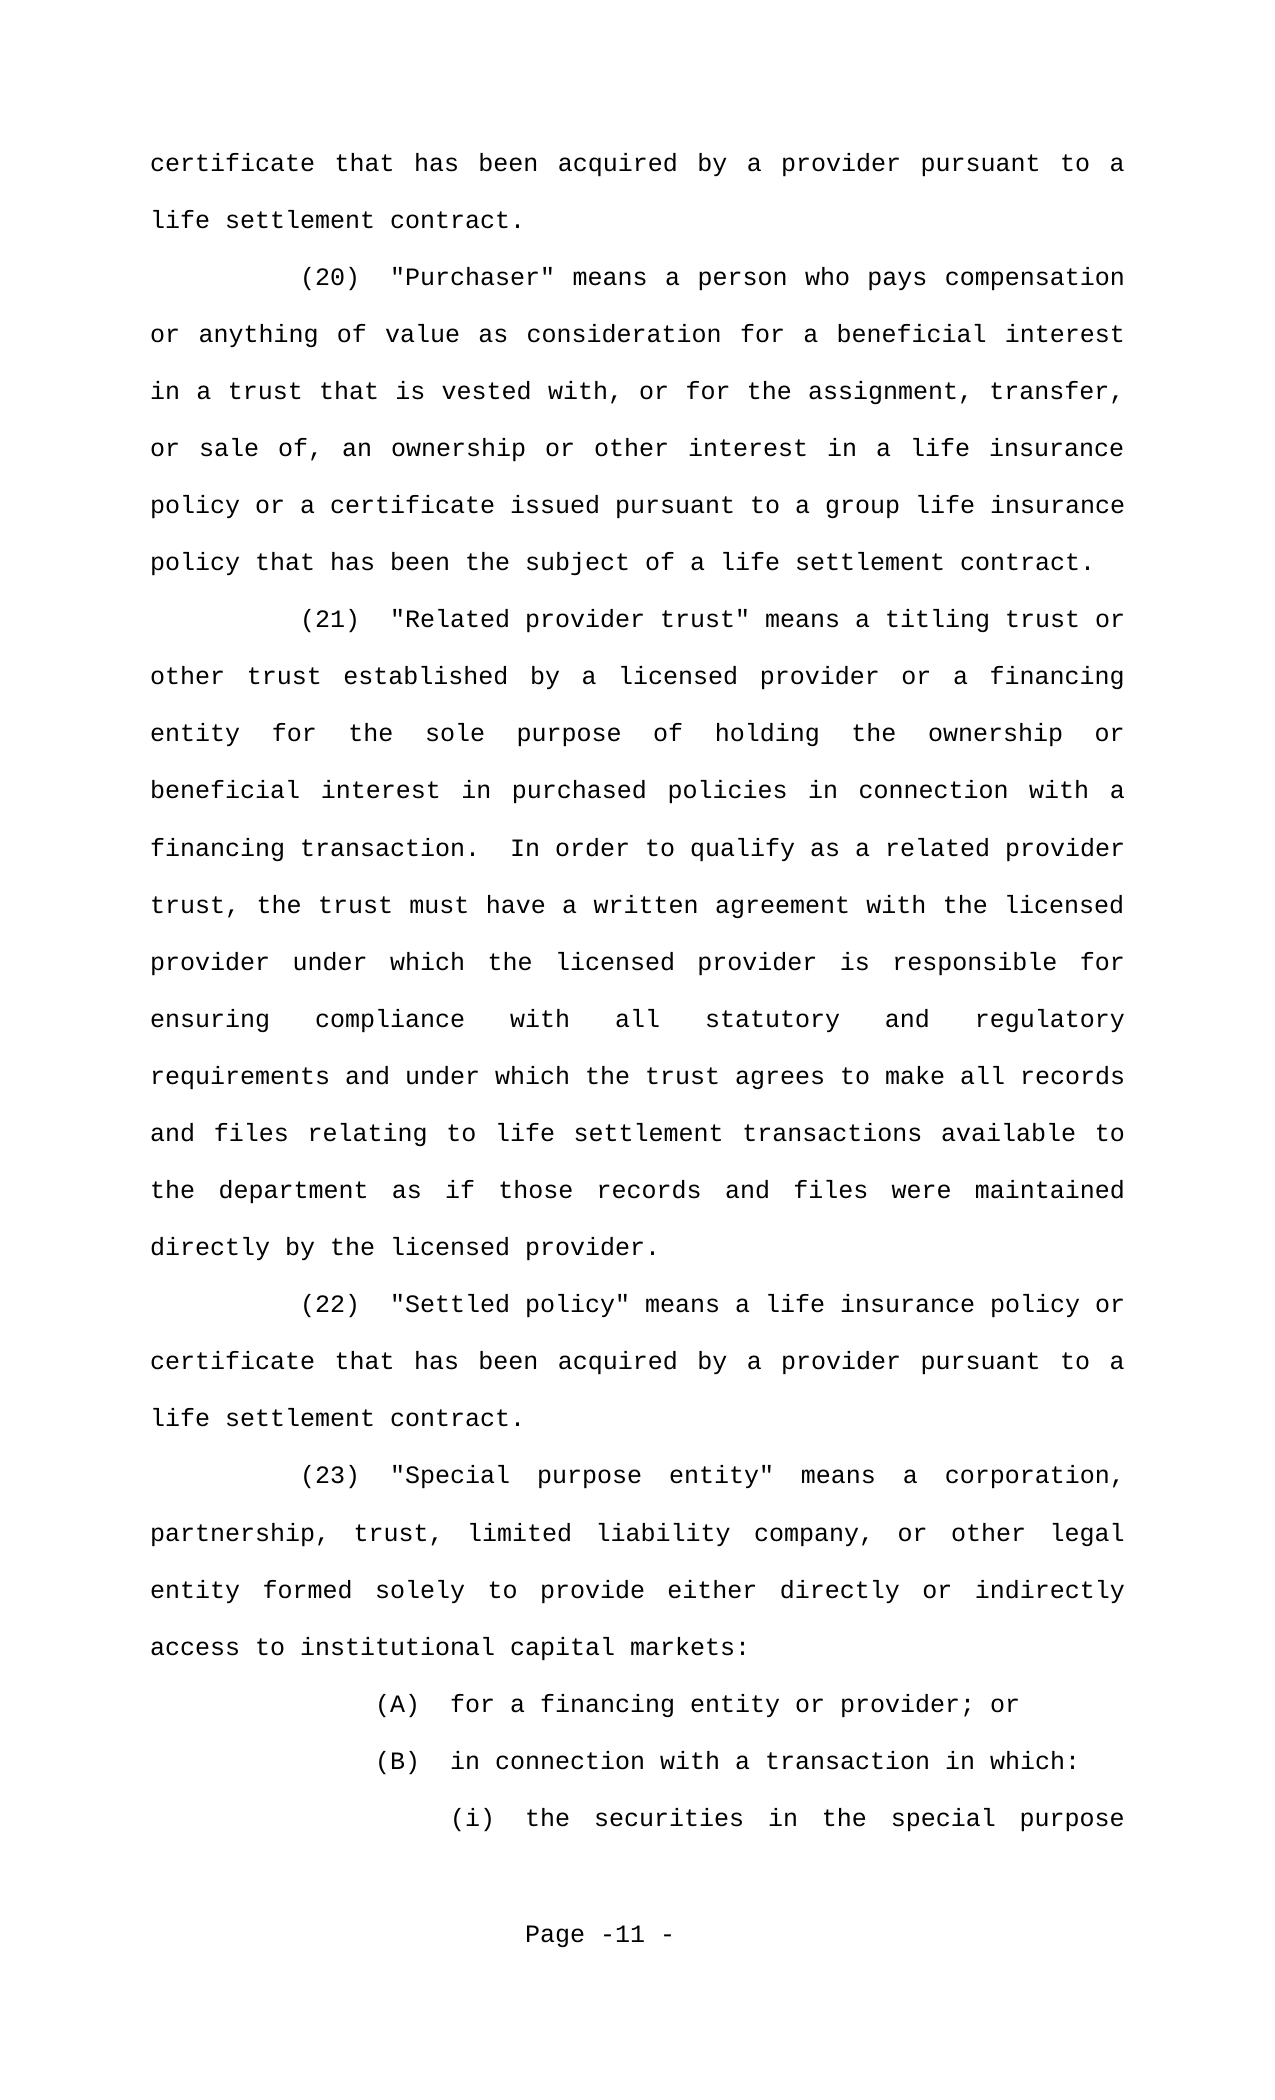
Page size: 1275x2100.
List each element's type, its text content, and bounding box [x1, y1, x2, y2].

text (20) "Purchaser" means a person who pays compensation or anything of value as consideration for a beneficial interest in a trust that is vested with, or for the assignment, transfer, or sale of, an ownership or other interest in a life insurance policy or a certificate issued pursuant to a group life insurance policy that has been the subject of a life settlement contract. [150, 264, 1125, 578]
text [150, 1805, 1125, 1834]
text (B) in connection with a transaction in which: [150, 1748, 1125, 1777]
text (21) "Related provider trust" means a titling trust or other trust established by a licensed provider or a financing entity for the sole purpose of holding the ownership or beneficial interest in purchased policies in connection with a financing transaction. In order to qualify as a related provider trust, the trust must have a written agreement with the licensed provider under which the licensed provider is responsible for ensuring compliance with all statutory and regulatory requirements and under which the trust agrees to make all records and files relating to life settlement transactions available to the department as if those records and files were maintained directly by the licensed provider. [150, 607, 1125, 1263]
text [150, 150, 1125, 236]
text (22) "Settled policy" means a life insurance policy or certificate that has been acquired by a provider pursuant to a life settlement contract. [150, 1292, 1125, 1434]
text (23) "Special purpose entity" means a corporation, partnership, trust, limited liability company, or other legal entity formed solely to provide either directly or indirectly access to institutional capital markets: [150, 1463, 1125, 1663]
text (A) for a financing entity or provider; or [150, 1691, 1125, 1720]
